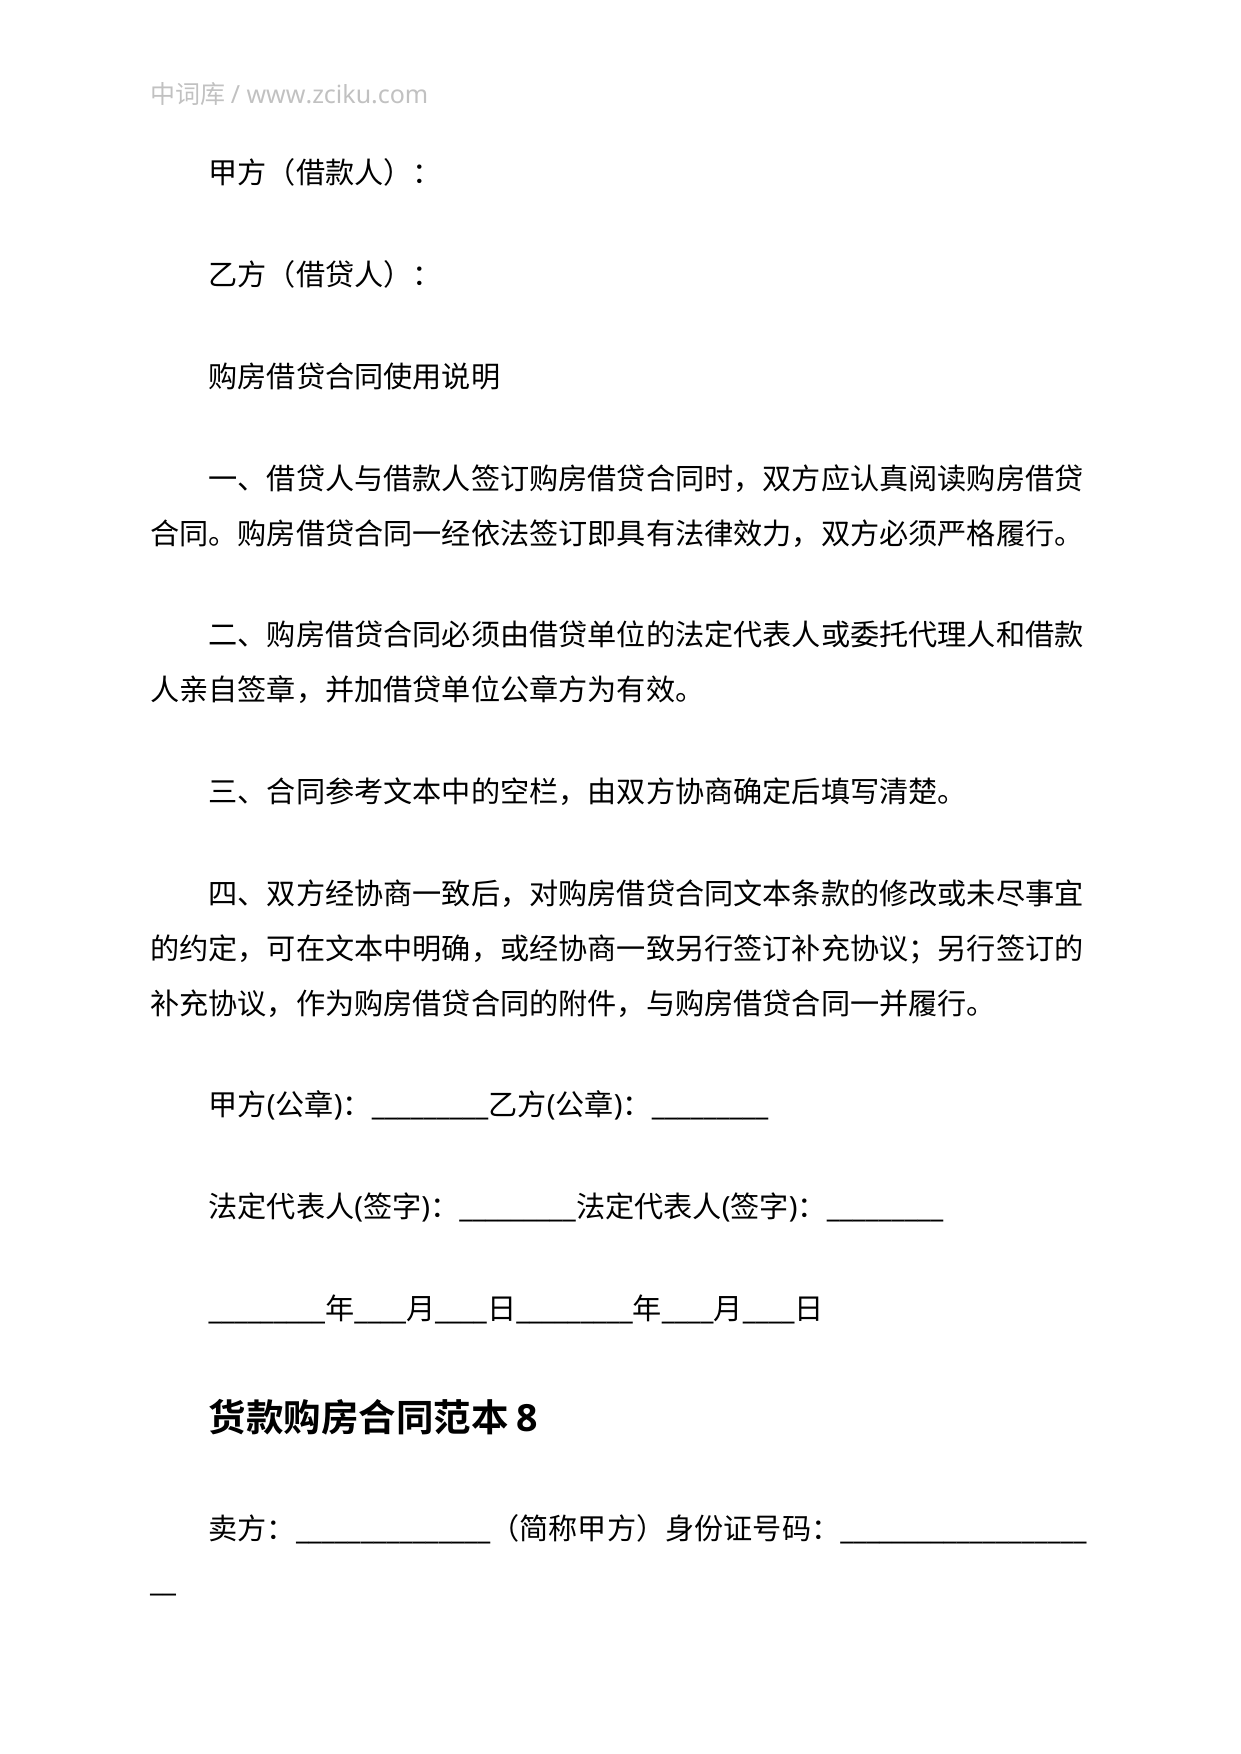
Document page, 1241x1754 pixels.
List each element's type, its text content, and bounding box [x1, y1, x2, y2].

text 购房借贷合同使用说明 [150, 353, 1090, 396]
text 乙方（借贷人）： [150, 252, 1090, 294]
text 一、借贷人与借款人签订购房借贷合同时，双方应认真阅读购房借贷合同。购房借贷合同一经依法签订即具有法律效力，双方必须严格履行。 [150, 455, 1090, 552]
text 法定代表人(签字)：_________法定代表人(签字)：_________ [150, 1184, 1090, 1226]
text 三、合同参考文本中的空栏，由双方协商确定后填写清楚。 [150, 769, 1090, 811]
text _________年____月____日_________年____月____日 [150, 1286, 1090, 1328]
text 甲方（借款人）： [150, 150, 1090, 192]
text 卖方：_______________（简称甲方）身份证号码：_____________________ [150, 1506, 1090, 1599]
text 二、购房借贷合同必须由借贷单位的法定代表人或委托代理人和借款人亲自签章，并加借贷单位公章方为有效。 [150, 612, 1090, 709]
text 货款购房合同范本8 [150, 1388, 1090, 1442]
text 甲方(公章)：_________乙方(公章)：_________ [150, 1082, 1090, 1124]
text 四、双方经协商一致后，对购房借贷合同文本条款的修改或未尽事宜的约定，可在文本中明确，或经协商一致另行签订补充协议；另行签订的补充协议，作为购房借贷合同的附件，与购房借贷合同一并履行。 [150, 870, 1090, 1022]
